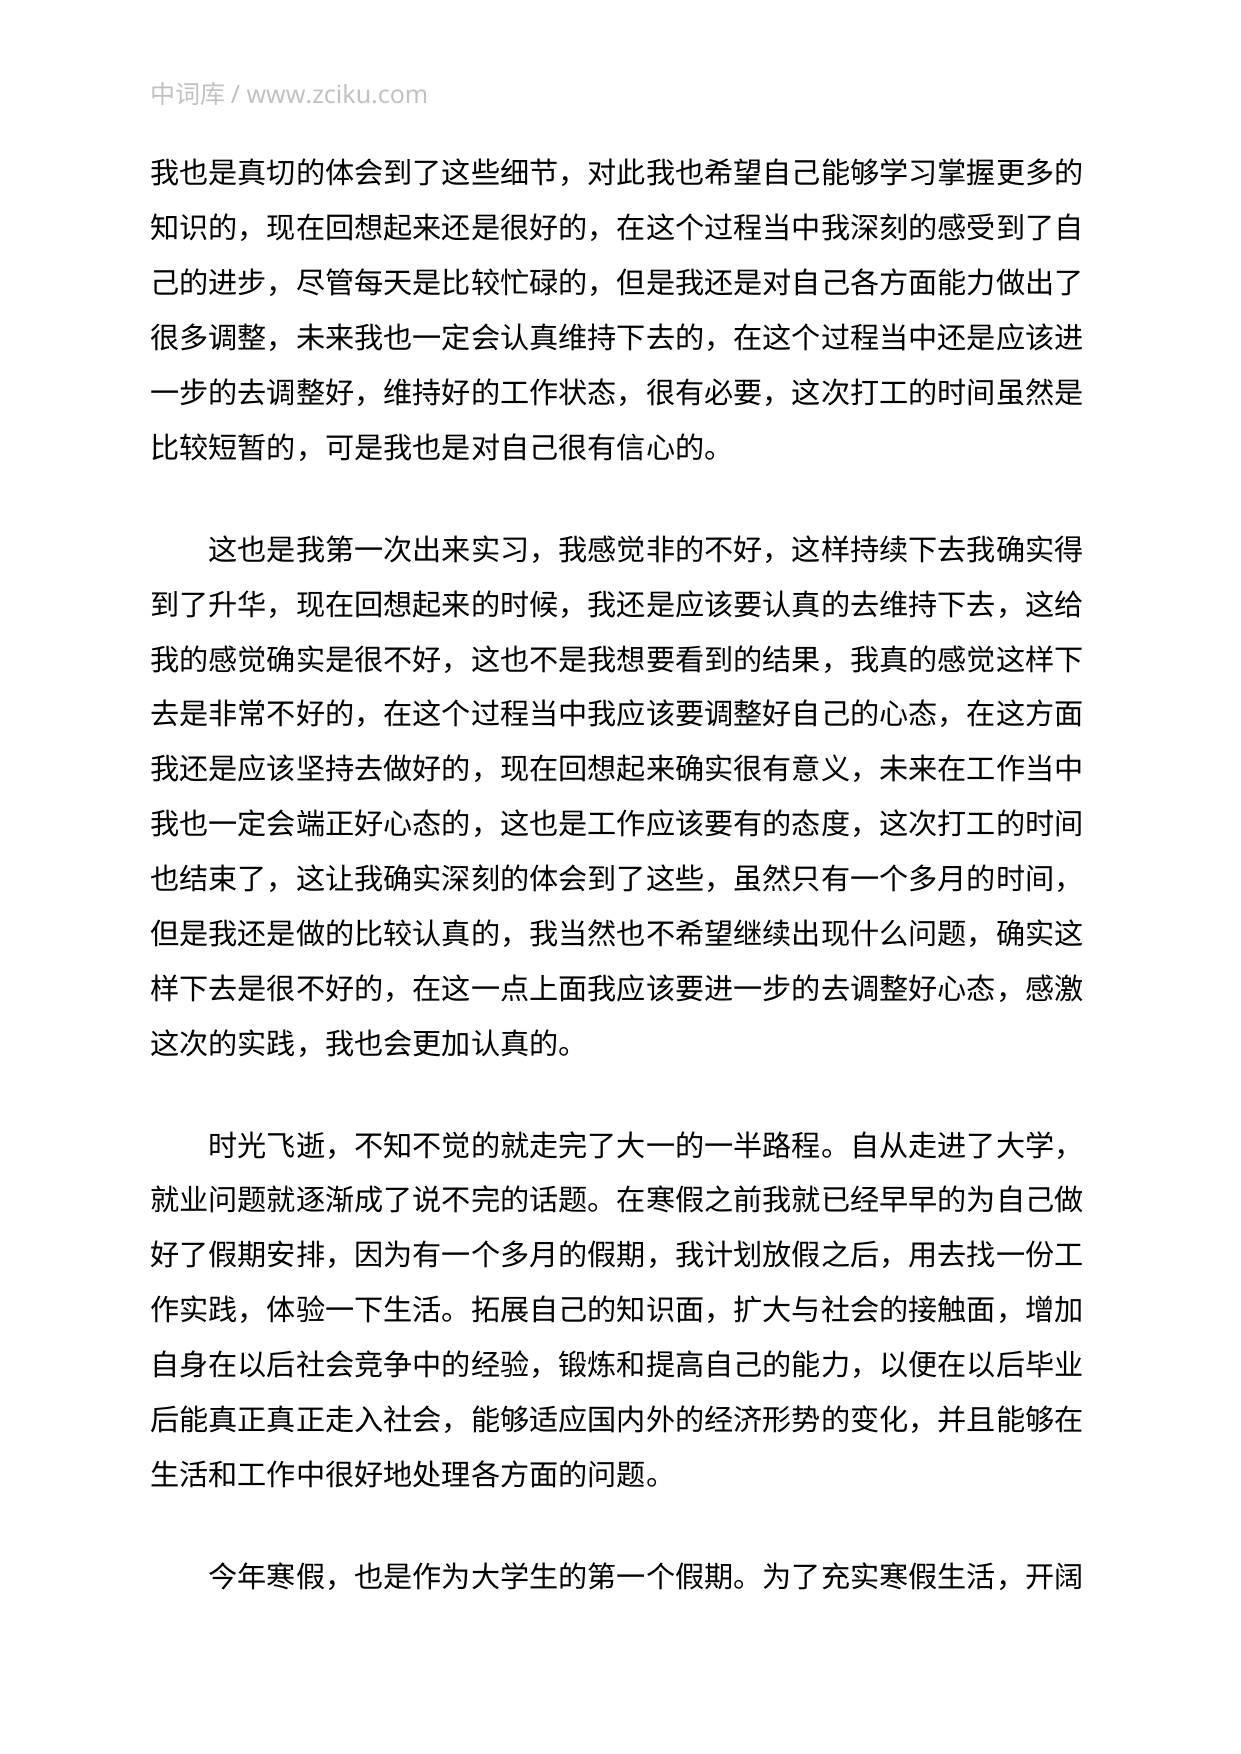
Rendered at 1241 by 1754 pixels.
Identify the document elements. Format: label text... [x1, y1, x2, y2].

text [150, 1553, 1090, 1596]
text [150, 150, 1090, 467]
text 这也是我第一次出来实习，我感觉非的不好，这样持续下去我确实得到了升华，现在回想起来的时候，我还是应该要认真的去维持下去，这给我的感觉确实是很不好，这也不是我想要看到的结果，我真的感觉这样下去是非常不好的，在这个过程当中我应该要调整好自己的心态，在这方面我还是应该坚持去做好的，现在回想起来确实很有意义，未来在工作当中我也一定会端正好心态的，这也是工作应该要有的态度，这次打工的时间也结束了，这让我确实深刻的体会到了这些，虽然只有一个多月的时间，但是我还是做的比较认真的，我当然也不希望继续出现什么问题，确实这样下去是很不好的，在这一点上面我应该要进一步的去调整好心态，感激这次的实践，我也会更加认真的。 [150, 526, 1090, 1063]
text 时光飞逝，不知不觉的就走完了大一的一半路程。自从走进了大学，就业问题就逐渐成了说不完的话题。在寒假之前我就已经早早的为自己做好了假期安排，因为有一个多月的假期，我计划放假之后，用去找一份工作实践，体验一下生活。拓展自己的知识面，扩大与社会的接触面，增加自身在以后社会竞争中的经验，锻炼和提高自己的能力，以便在以后毕业后能真正真正走入社会，能够适应国内外的经济形势的变化，并且能够在生活和工作中很好地处理各方面的问题。 [150, 1122, 1090, 1494]
